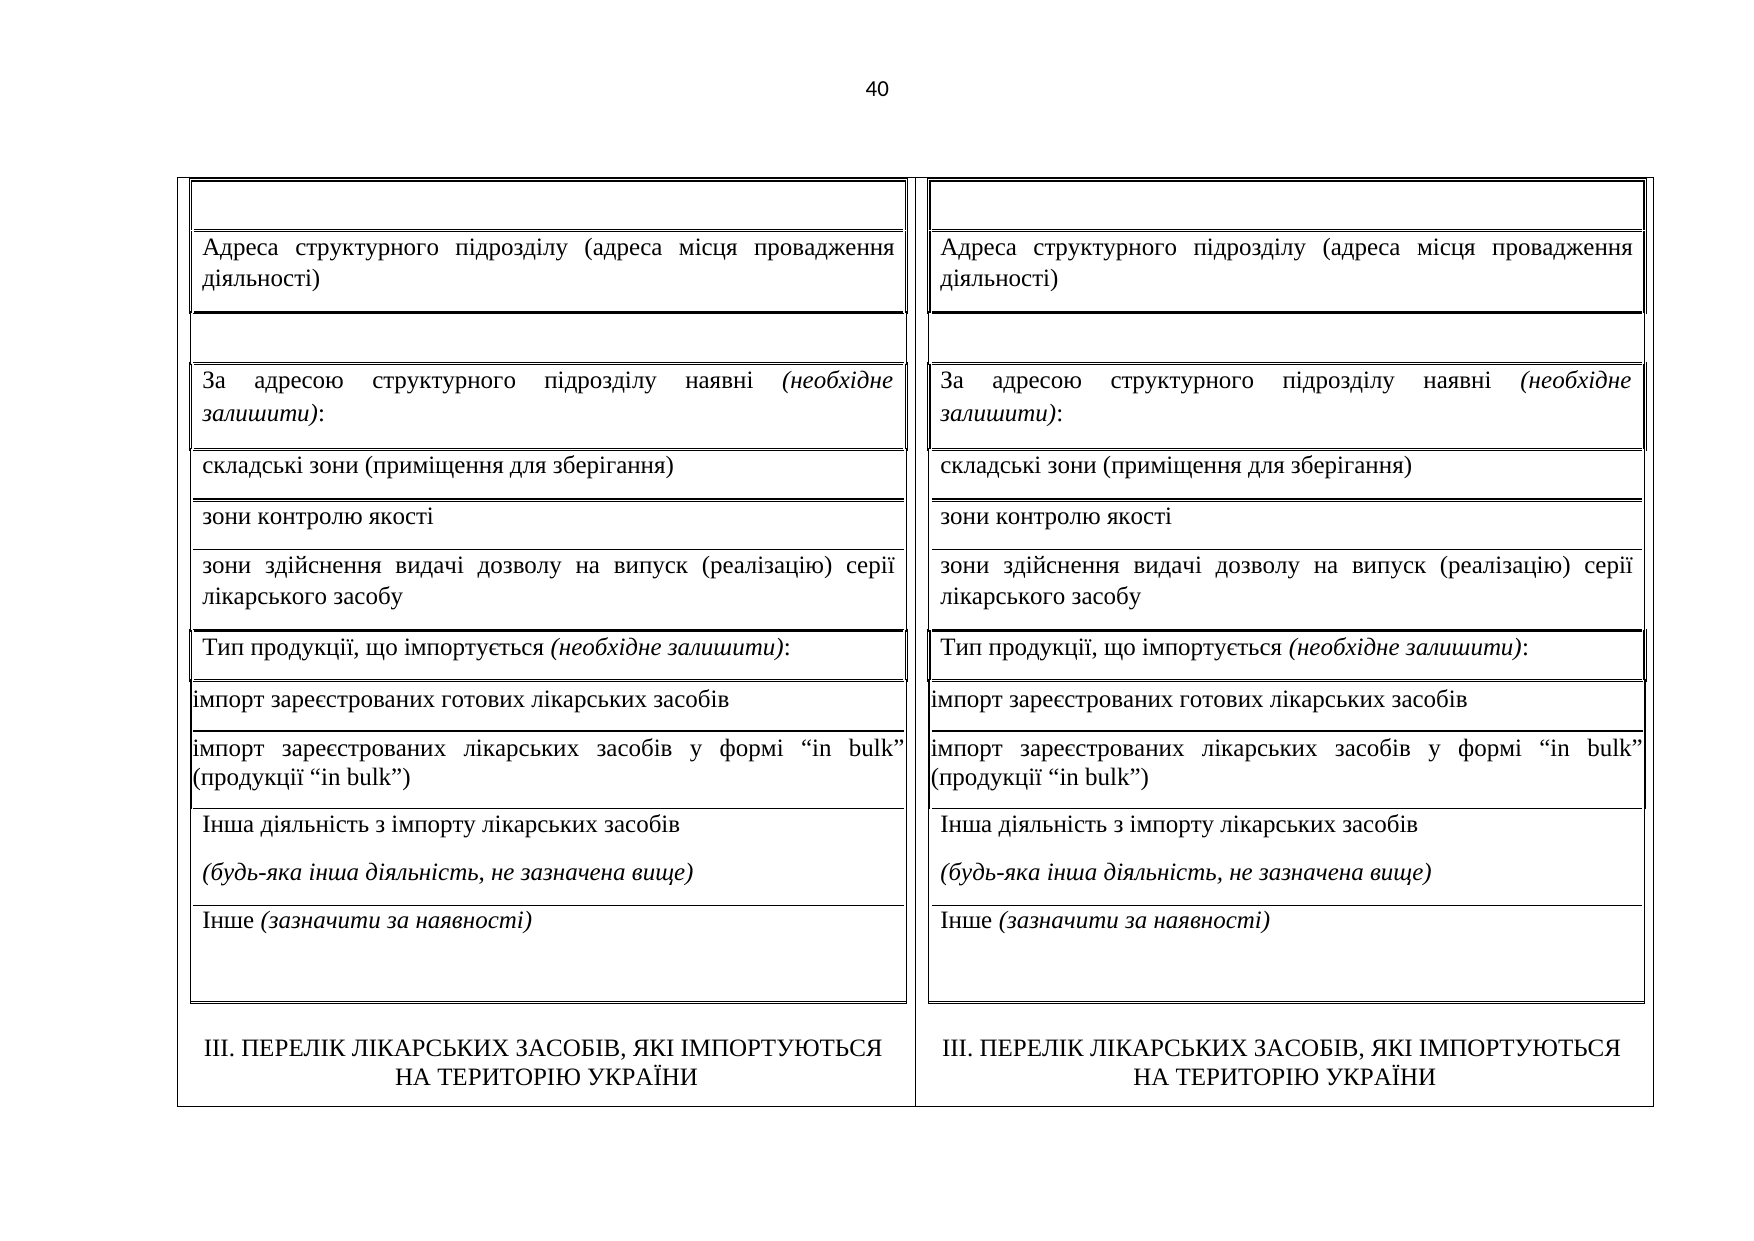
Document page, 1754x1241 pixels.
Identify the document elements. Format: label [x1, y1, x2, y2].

table_cell [178, 178, 915, 1106]
table_cell [916, 178, 1653, 1106]
